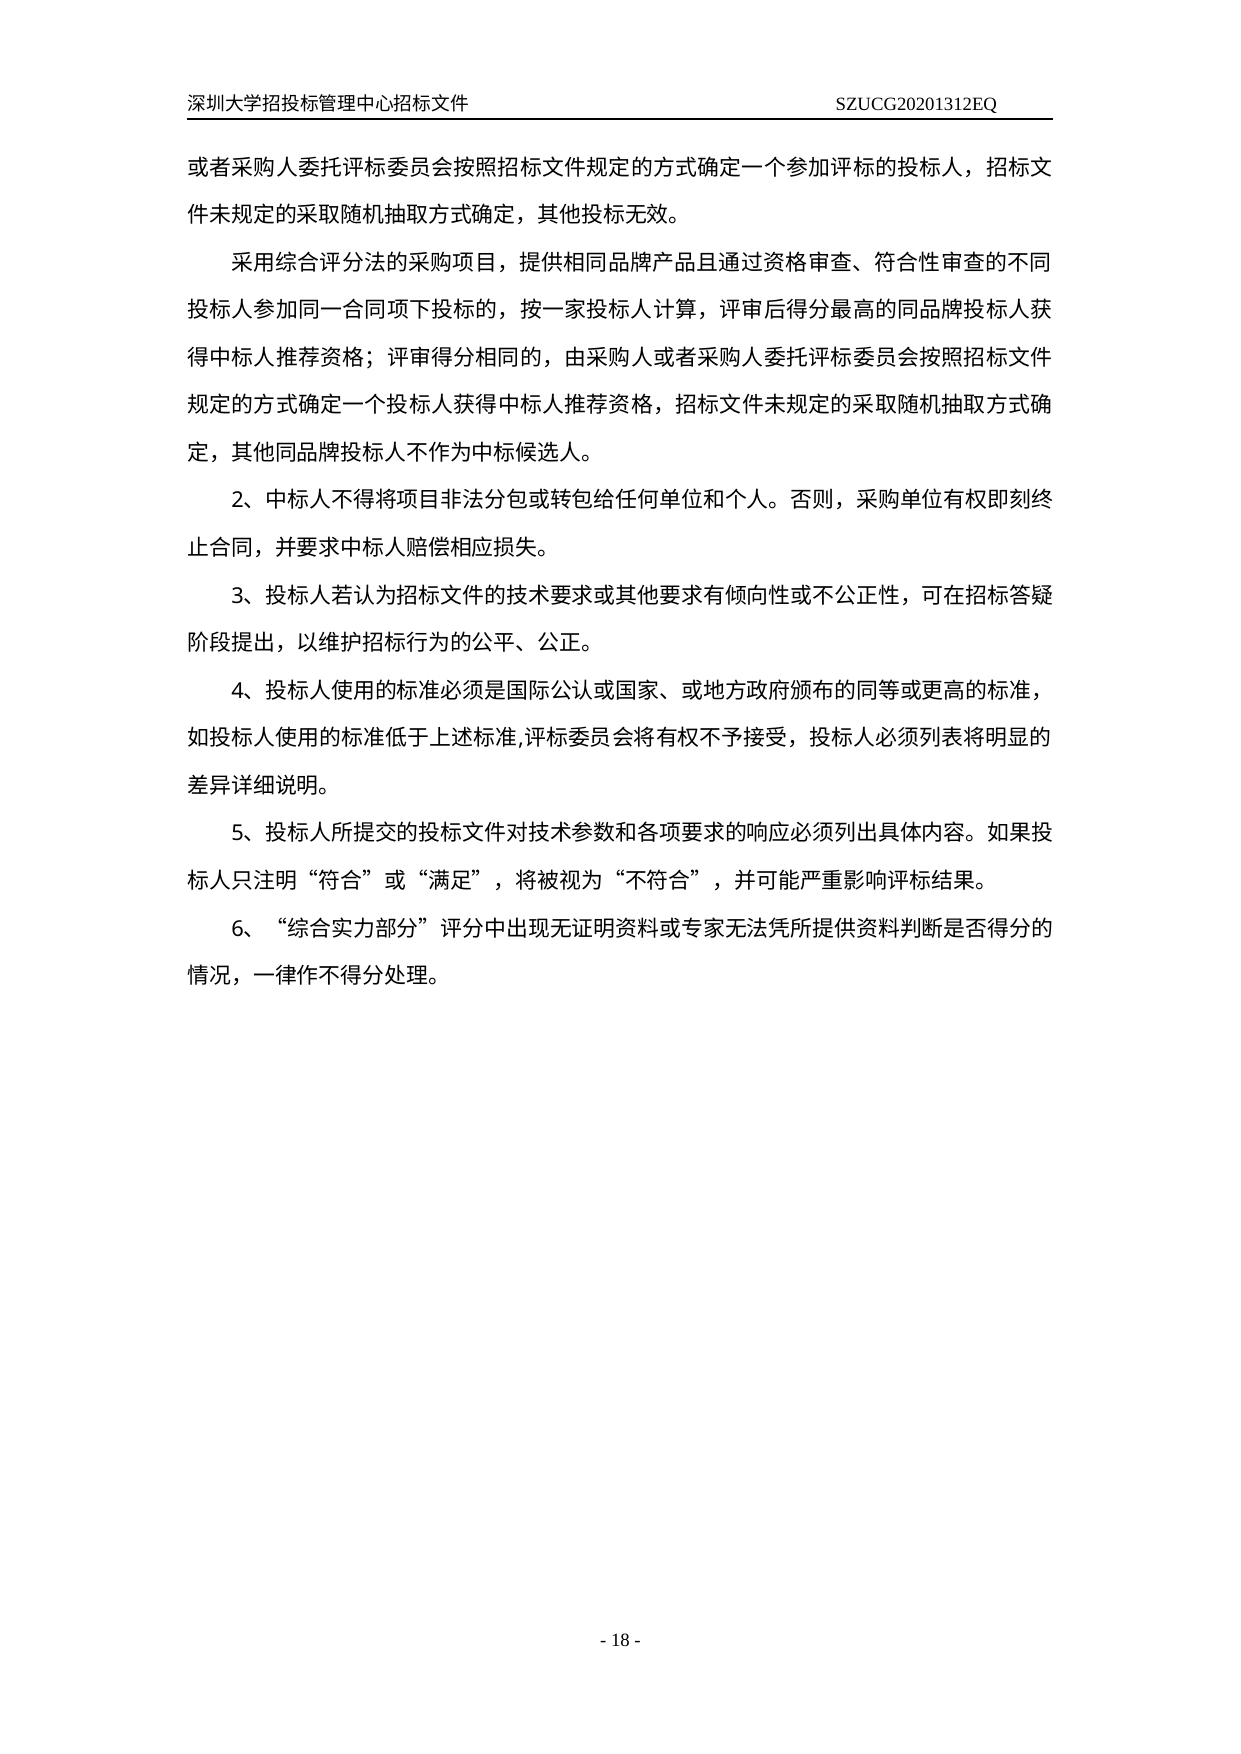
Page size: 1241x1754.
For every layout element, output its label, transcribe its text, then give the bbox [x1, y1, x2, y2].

text 3、投标人若认为招标文件的技术要求或其他要求有倾向性或不公正性，可在招标答疑阶段提出，以维护招标行为的公平、公正。 [187, 578, 1053, 657]
text 4、投标人使用的标准必须是国际公认或国家、或地方政府颁布的同等或更高的标准，如投标人使用的标准低于上述标准,评标委员会将有权不予接受，投标人必须列表将明显的差异详细说明。 [187, 673, 1053, 799]
text 采用综合评分法的采购项目，提供相同品牌产品且通过资格审查、符合性审查的不同投标人参加同一合同项下投标的，按一家投标人计算，评审后得分最高的同品牌投标人获得中标人推荐资格；评审得分相同的，由采购人或者采购人委托评标委员会按照招标文件规定的方式确定一个投标人获得中标人推荐资格，招标文件未规定的采取随机抽取方式确定，其他同品牌投标人不作为中标候选人。 [187, 245, 1053, 467]
text 5、投标人所提交的投标文件对技术参数和各项要求的响应必须列出具体内容。如果投标人只注明“符合”或“满足”，将被视为“不符合”，并可能严重影响评标结果。 [187, 815, 1053, 895]
text 2、中标人不得将项目非法分包或转包给任何单位和个人。否则，采购单位有权即刻终止合同，并要求中标人赔偿相应损失。 [187, 482, 1053, 562]
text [187, 150, 1053, 229]
text 6、“综合实力部分”评分中出现无证明资料或专家无法凭所提供资料判断是否得分的情况，一律作不得分处理。 [187, 911, 1053, 990]
